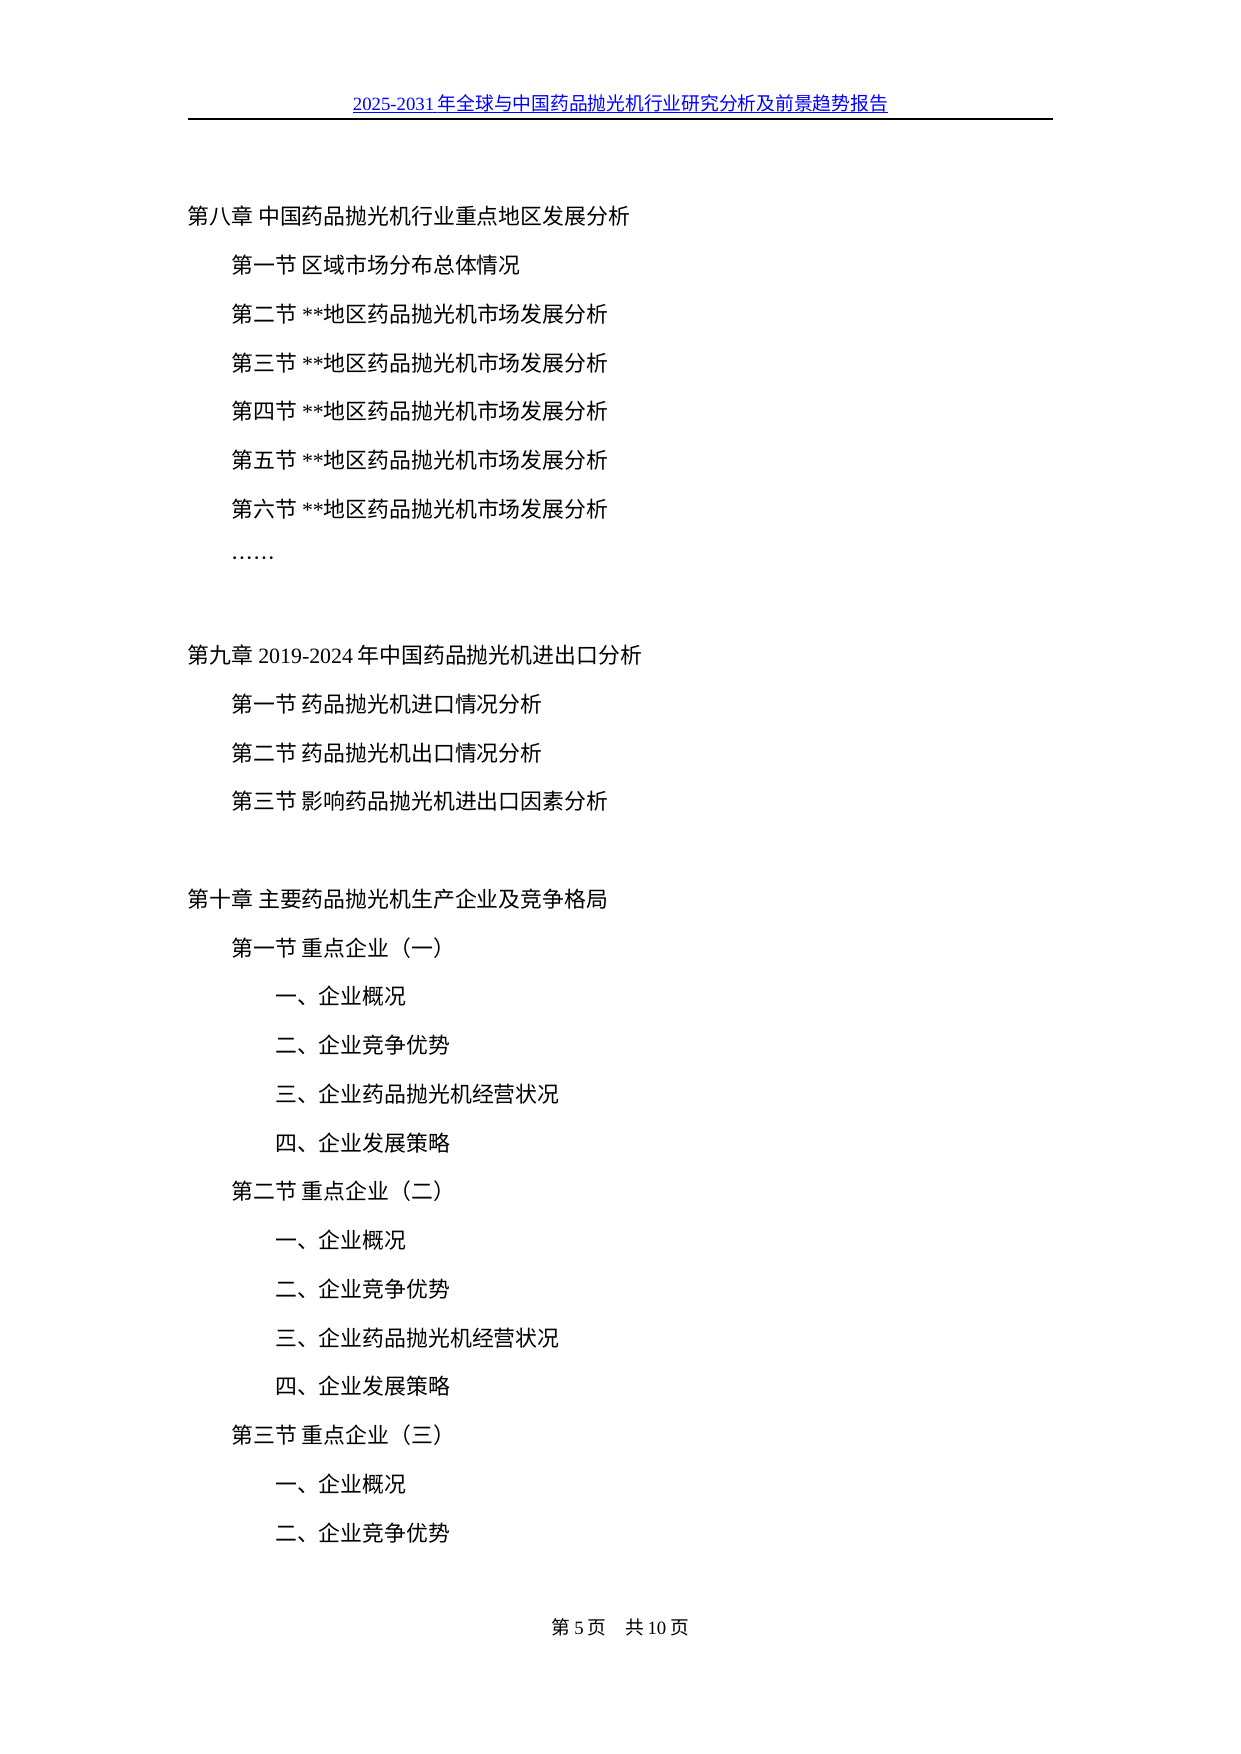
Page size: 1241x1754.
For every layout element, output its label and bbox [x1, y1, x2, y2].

text [187, 150, 1053, 1548]
